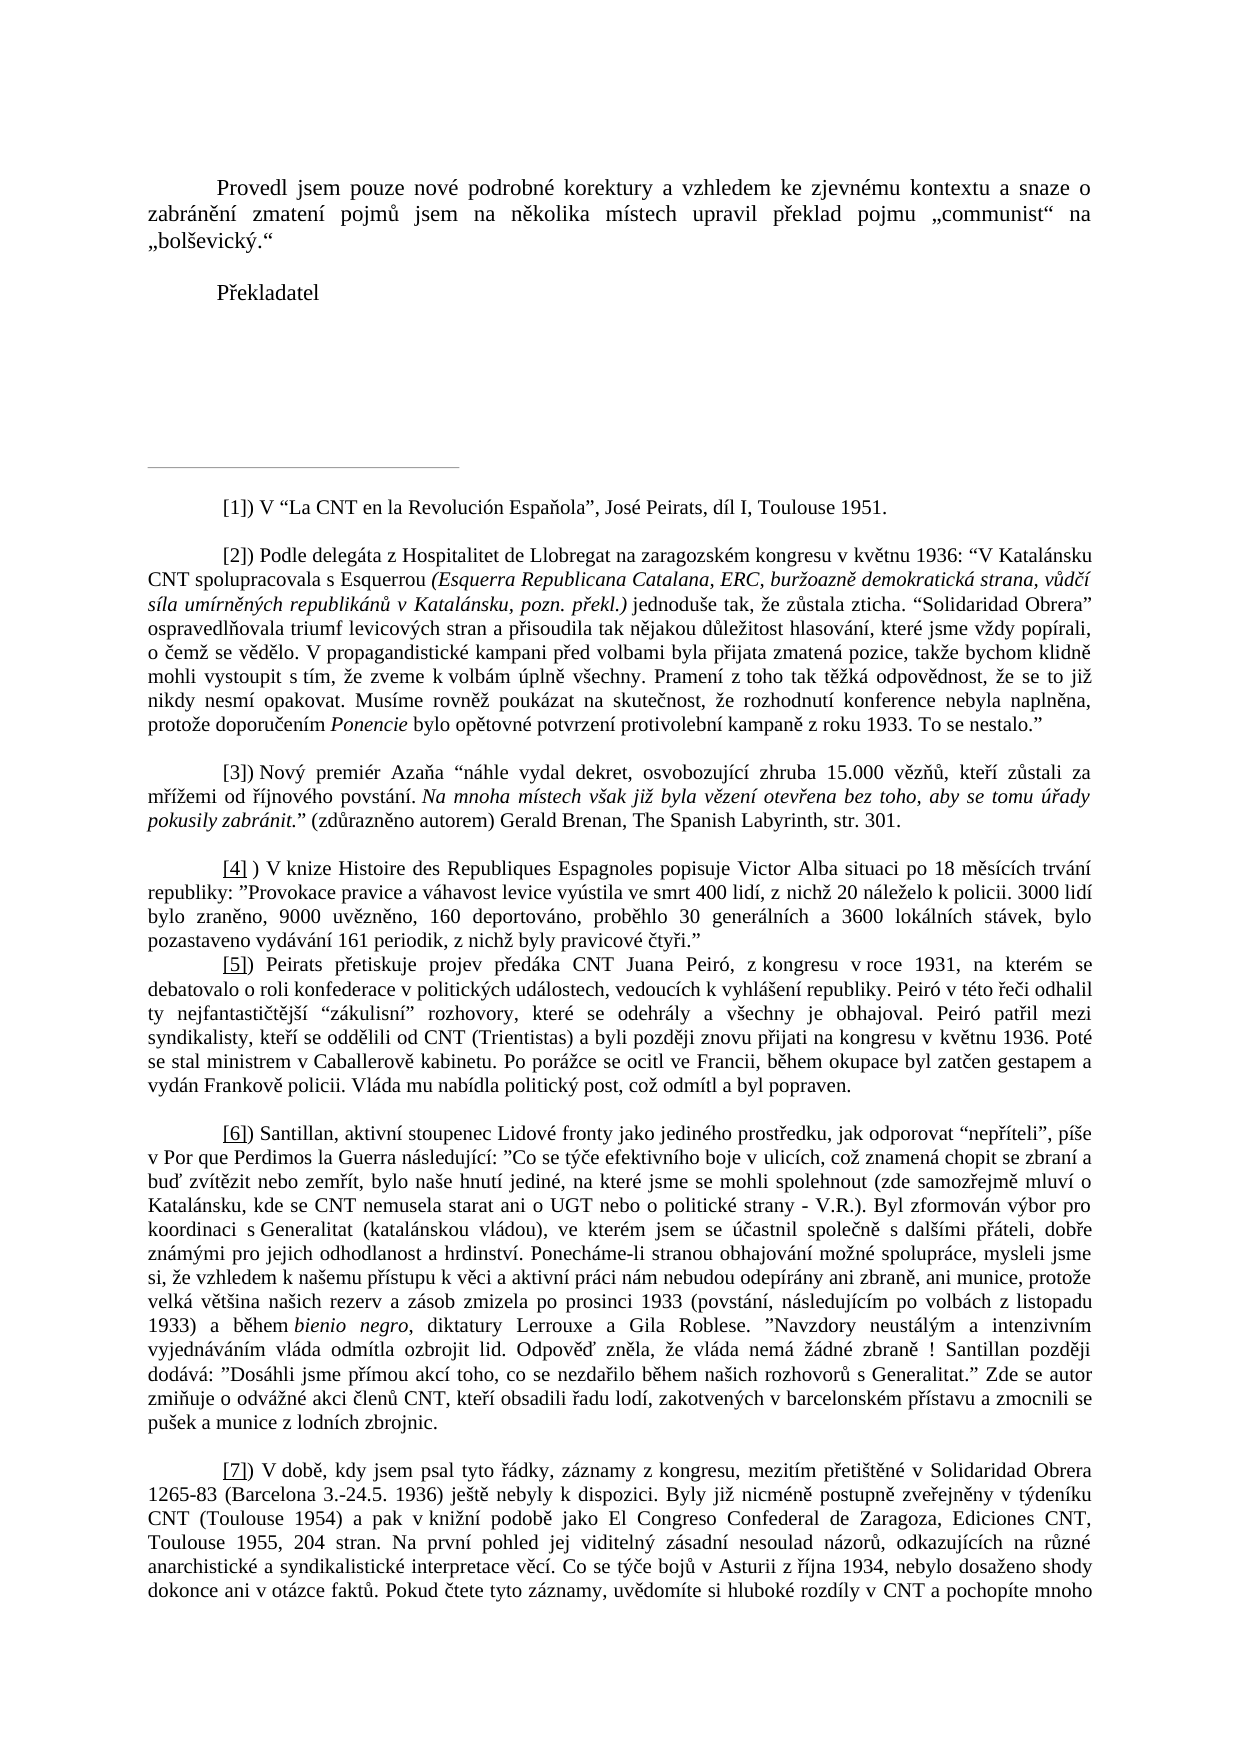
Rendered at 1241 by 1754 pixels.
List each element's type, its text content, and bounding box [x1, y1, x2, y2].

text [3]) Nový premiér Azaňa “náhle vydal dekret, osvobozující zhruba 15.000 vězňů, kteří zůstali za mřížemi od říjnového povstání. Na mnoha místech však již byla vězení otevřena bez toho, aby se tomu úřady pokusily zabránit.” (zdůrazněno autorem) Gerald Brenan, The Spanish Labyrinth, str. 301. [148, 760, 1093, 832]
text [5]) Peirats přetiskuje projev předáka CNT Juana Peiró, z kongresu v roce 1931, na kterém se debatovalo o roli konfederace v politických událostech, vedoucích k vyhlášení republiky. Peiró v této řeči odhalil ty nejfantastičtější “zákulisní” rozhovory, které se odehrály a všechny je obhajoval. Peiró patřil mezi syndikalisty, kteří se oddělili od CNT (Trientistas) a byli později znovu přijati na kongresu v květnu 1936. Poté se stal ministrem v Caballerově kabinetu. Po porážce se ocitl ve Francii, během okupace byl zatčen gestapem a vydán Frankově policii. Vláda mu nabídla politický post, což odmítl a byl popraven. [148, 952, 1093, 1097]
text Provedl jsem pouze nové podrobné korektury a vzhledem ke zjevnému kontextu a snaze o zabránění zmatení pojmů jsem na několika místech upravil překlad pojmu „communist“ na „bolševický.“ [148, 174, 1093, 253]
text [2]) Podle delegáta z Hospitalitet de Llobregat na zaragozském kongresu v květnu 1936: “V Katalánsku CNT spolupracovala s Esquerrou (Esquerra Republicana Catalana, ERC, buržoazně demokratická strana, vůdčí síla umírněných republikánů v Katalánsku, pozn. překl.) jednoduše tak, že zůstala zticha. “Solidaridad Obrera” ospravedlňovala triumf levicových stran a přisoudila tak nějakou důležitost hlasování, které jsme vždy popírali, o čemž se vědělo. V propagandistické kampani před volbami byla přijata zmatená pozice, takže bychom klidně mohli vystoupit s tím, že zveme k volbám úplně všechny. Pramení z toho tak těžká odpovědnost, že se to již nikdy nesmí opakovat. Musíme rovněž poukázat na skutečnost, že rozhodnutí konference nebyla naplněna, protože doporučením Ponencie bylo opětovné potvrzení protivolební kampaně z roku 1933. To se nestalo.” [148, 543, 1093, 736]
text [6]) Santillan, aktivní stoupenec Lidové fronty jako jediného prostředku, jak odporovat “nepříteli”, píše v Por que Perdimos la Guerra následující: ”Co se týče efektivního boje v ulicích, což znamená chopit se zbraní a buď zvítězit nebo zemřít, bylo naše hnutí jediné, na které jsme se mohli spolehnout (zde samozřejmě mluví o Katalánsku, kde se CNT nemusela starat ani o UGT nebo o politické strany - V.R.). Byl zformován výbor pro koordinaci s Generalitat (katalánskou vládou), ve kterém jsem se účastnil společně s dalšími přáteli, dobře známými pro jejich odhodlanost a hrdinství. Ponecháme-li stranou obhajování možné spolupráce, mysleli jsme si, že vzhledem k našemu přístupu k věci a aktivní práci nám nebudou odepírány ani zbraně, ani munice, protože velká většina našich rezerv a zásob zmizela po prosinci 1933 (povstání, následujícím po volbách z listopadu 1933) a během bienio negro, diktatury Lerrouxe a Gila Roblese. ”Navzdory neustálým a intenzivním vyjednáváním vláda odmítla ozbrojit lid. Odpověď zněla, že vláda nemá žádné zbraně ! Santillan později dodává: ”Dosáhli jsme přímou akcí toho, co se nezdařilo během našich rozhovorů s Generalitat.” Zde se autor zmiňuje o odvážné akci členů CNT, kteří obsadili řadu lodí, zakotvených v barcelonském přístavu a zmocnili se pušek a munice z lodních zbrojnic. [148, 1121, 1093, 1434]
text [148, 1458, 1093, 1602]
text [4] ) V knize Histoire des Republiques Espagnoles popisuje Victor Alba situaci po 18 měsících trvání republiky: ”Provokace pravice a váhavost levice vyústila ve smrt 400 lidí, z nichž 20 náleželo k policii. 3000 lidí bylo zraněno, 9000 uvězněno, 160 deportováno, proběhlo 30 generálních a 3600 lokálních stávek, bylo pozastaveno vydávání 161 periodik, z nichž byly pravicové čtyři.” [148, 856, 1093, 952]
text Překladatel [148, 279, 1093, 306]
text [1]) V “La CNT en la Revolución Espaňola”, José Peirats, díl I, Toulouse 1951. [148, 495, 1093, 519]
